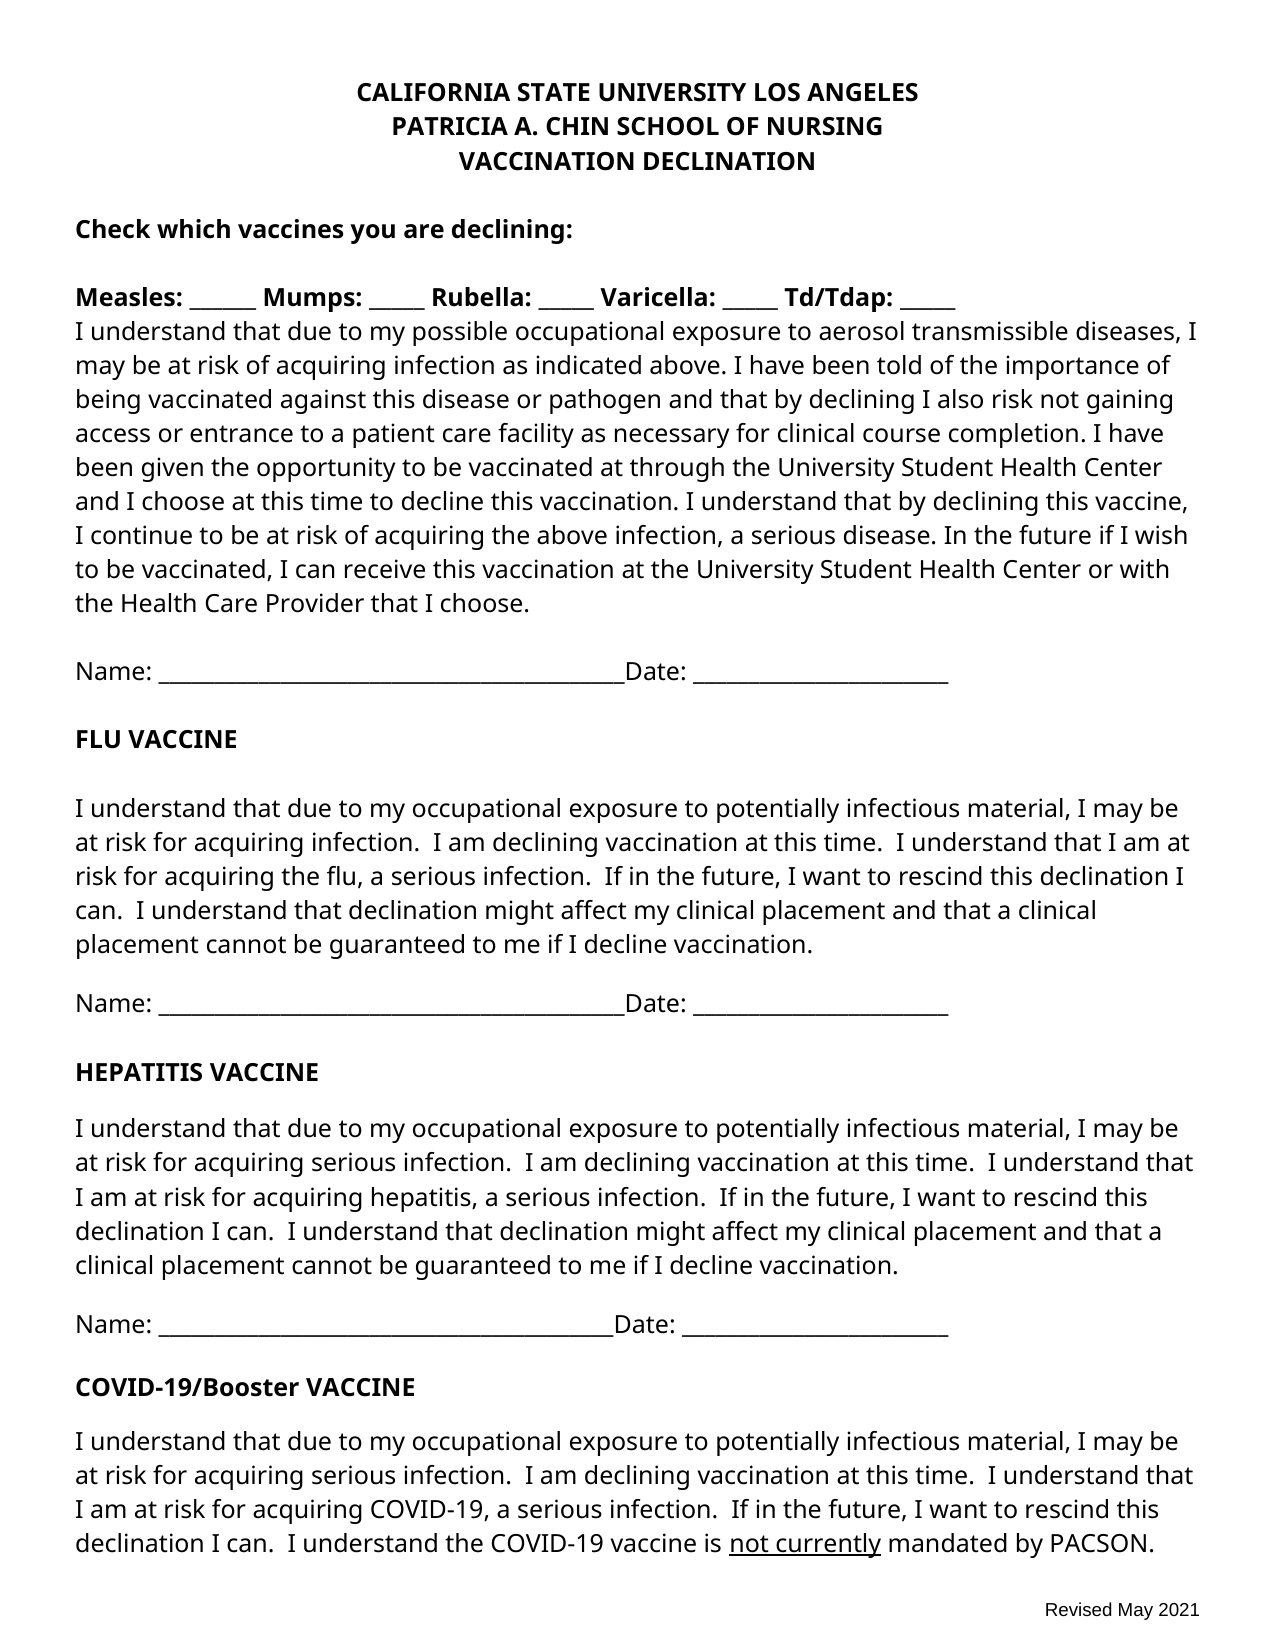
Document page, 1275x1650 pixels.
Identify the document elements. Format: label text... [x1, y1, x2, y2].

text PATRICIA A. CHIN SCHOOL OF NURSING [75, 109, 1200, 143]
text Measles: ______ Mumps: _____ Rubella: _____ Varicella: _____ Td/Tdap: _____ [75, 279, 1200, 313]
text I understand that due to my occupational exposure to potentially infectious material, I may be at risk for acquiring infection. I am declining vaccination at this time. I understand that I am at risk for acquiring the flu, a serious infection. If in the future, I want to rescind this declination I can. I understand that declination might affect my clinical placement and that a clinical placement cannot be guaranteed to me if I decline vaccination. [75, 790, 1200, 961]
text FLU VACCINE [75, 722, 1200, 756]
text Name: __________________________________________Date: _______________________ [75, 986, 1200, 1020]
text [75, 1423, 1200, 1559]
text Name: _________________________________________Date: ________________________ [75, 1307, 1200, 1341]
text CALIFORNIA STATE UNIVERSITY LOS ANGELES [75, 75, 1200, 109]
text VACCINATION DECLINATION [75, 143, 1200, 177]
text I understand that due to my possible occupational exposure to aerosol transmissible diseases, I may be at risk of acquiring infection as indicated above. I have been told of the importance of being vaccinated against this disease or pathogen and that by declining I also risk not gaining access or entrance to a patient care facility as necessary for clinical course completion. I have been given the opportunity to be vaccinated at through the University Student Health Center and I choose at this time to decline this vaccination. I understand that by declining this vaccine, I continue to be at risk of acquiring the above infection, a serious disease. In the future if I wish to be vaccinated, I can receive this vaccination at the University Student Health Center or with the Health Care Provider that I choose. [75, 313, 1200, 620]
text Name: __________________________________________Date: _______________________ [75, 654, 1200, 688]
text COVID-19/Booster VACCINE [75, 1369, 1200, 1403]
text HEPATITIS VACCINE [75, 1054, 1200, 1088]
text I understand that due to my occupational exposure to potentially infectious material, I may be at risk for acquiring serious infection. I am declining vaccination at this time. I understand that I am at risk for acquiring hepatitis, a serious infection. If in the future, I want to rescind this declination I can. I understand that declination might affect my clinical placement and that a clinical placement cannot be guaranteed to me if I decline vaccination. [75, 1111, 1200, 1281]
text Check which vaccines you are declining: [75, 211, 1200, 245]
